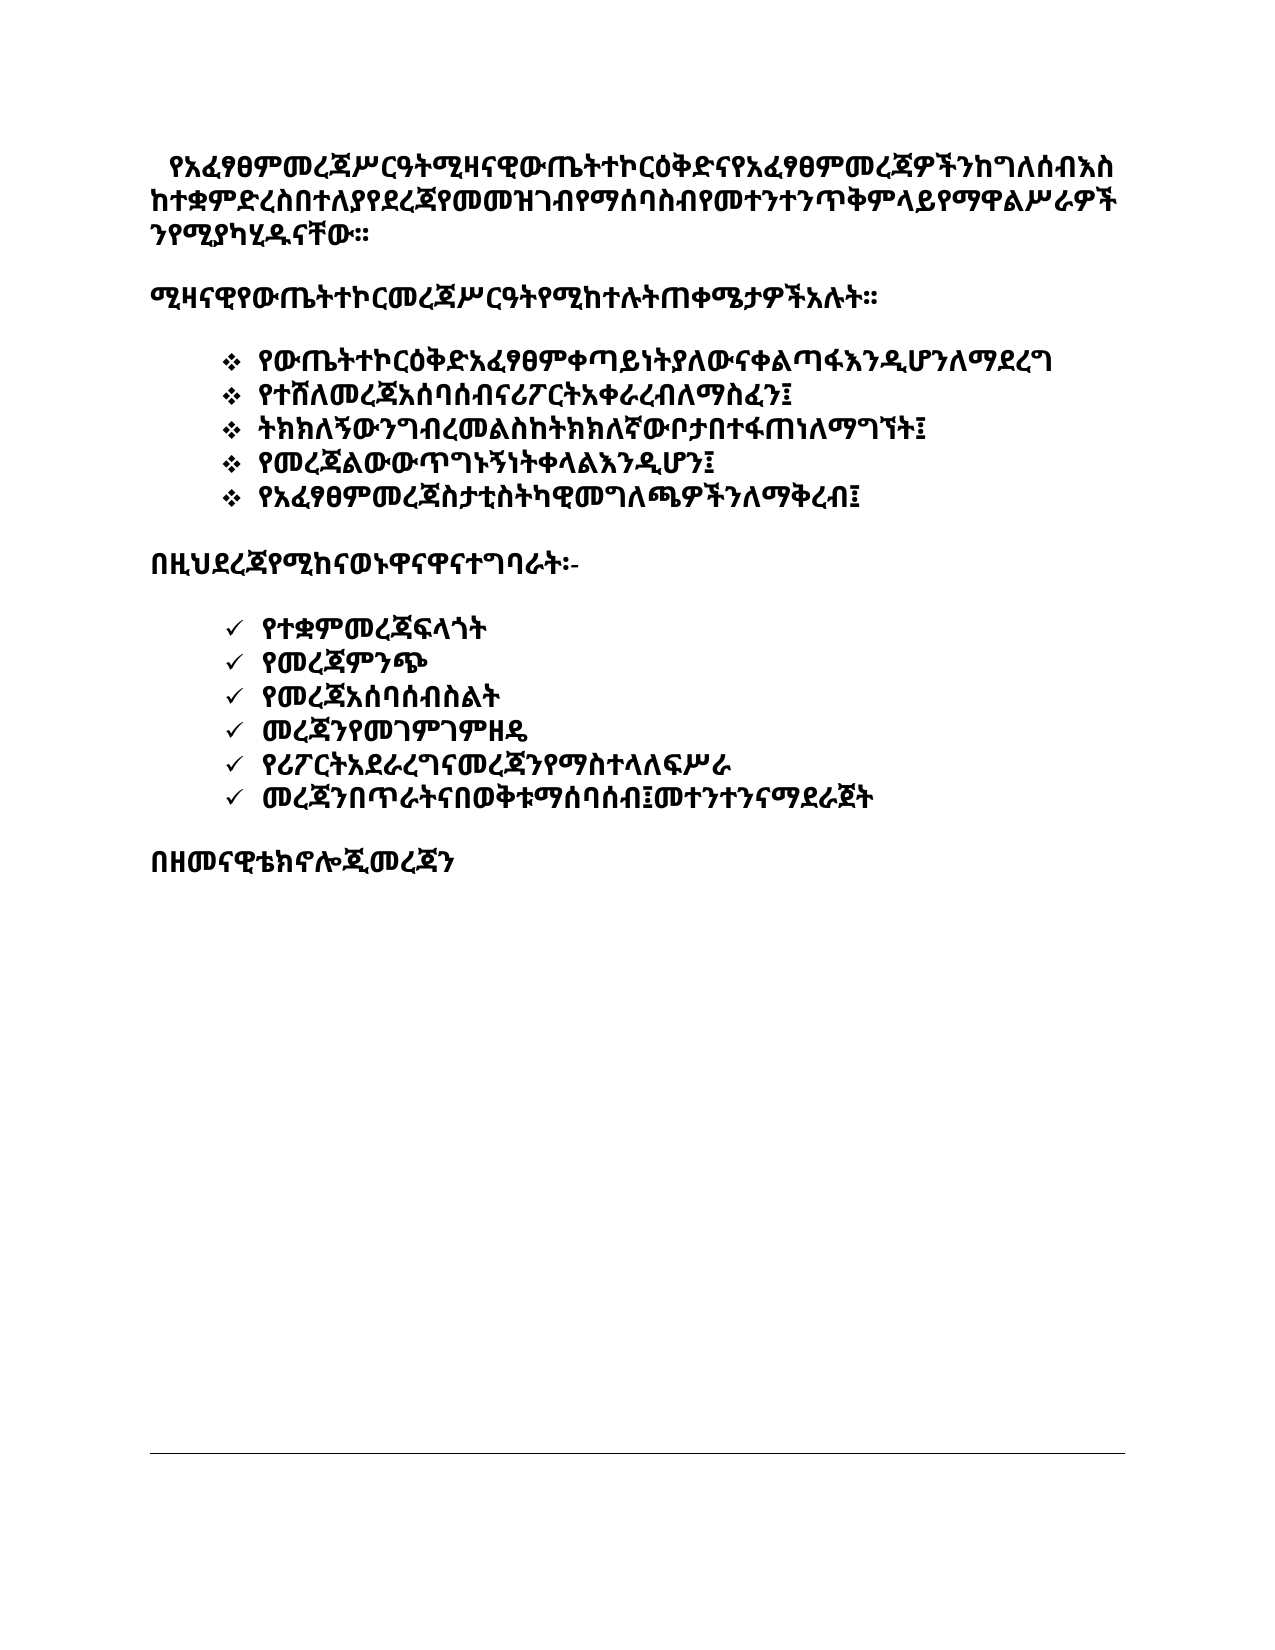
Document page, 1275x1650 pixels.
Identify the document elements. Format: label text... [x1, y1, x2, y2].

list የአፈፃፀምመረጃስታቲስትካዊመግለጫዎችንለማቅረብ፤ [220, 480, 1125, 514]
list ትክክለኝውንግብረመልስከትክክለኛውቦታበተፋጠነለማግኘት፤ [220, 412, 1125, 446]
list የተሸለመረጃአሰባሰብናሪፖርትአቀራረብለማስፈን፤ [220, 378, 1125, 412]
list የመረጃምንጭ [224, 646, 1125, 680]
text ሚዛናዊየውጤትተኮርመረጃሥርዓትየሚከተሉትጠቀሜታዎችአሉት፡፡ [150, 281, 1125, 315]
list የመረጃአሰባሰብስልት [224, 680, 1125, 714]
text የአፈፃፀምመረጃሥርዓትሚዛናዊውጤትተኮርዕቅድናየአፈፃፀምመረጃዎችንከግለሰብእስከተቋምድረስበተለያየደረጃየመመዝገብየማሰባስብየመተንተንጥቅምላይየማዋልሥራዎችንየሚያካሂዱናቸው፡፡ [150, 150, 1125, 252]
list መረጃንበጥራትናበወቅቱማሰባሰብ፤መተንተንናማደራጀት [224, 782, 1125, 816]
list የሪፖርትአደራረግናመረጃንየማስተላለፍሥራ [224, 748, 1125, 782]
list የውጤትተኮርዕቅድአፈፃፀምቀጣይነትያለውናቀልጣፋእንዲሆንለማደረግ [220, 344, 1125, 378]
text በዚህደረጃየሚከናወኑዋናዋናተግባራት፡- [150, 543, 1125, 583]
list የመረጃልውውጥግኑኝነትቀላልእንዲሆን፤ [220, 446, 1125, 480]
text በዘመናዊቴክኖሎጂመረጃን [150, 845, 1125, 879]
list መረጃንየመገምገምዘዴ [224, 714, 1125, 748]
list የተቋምመረጃፍላጎት [224, 612, 1125, 646]
